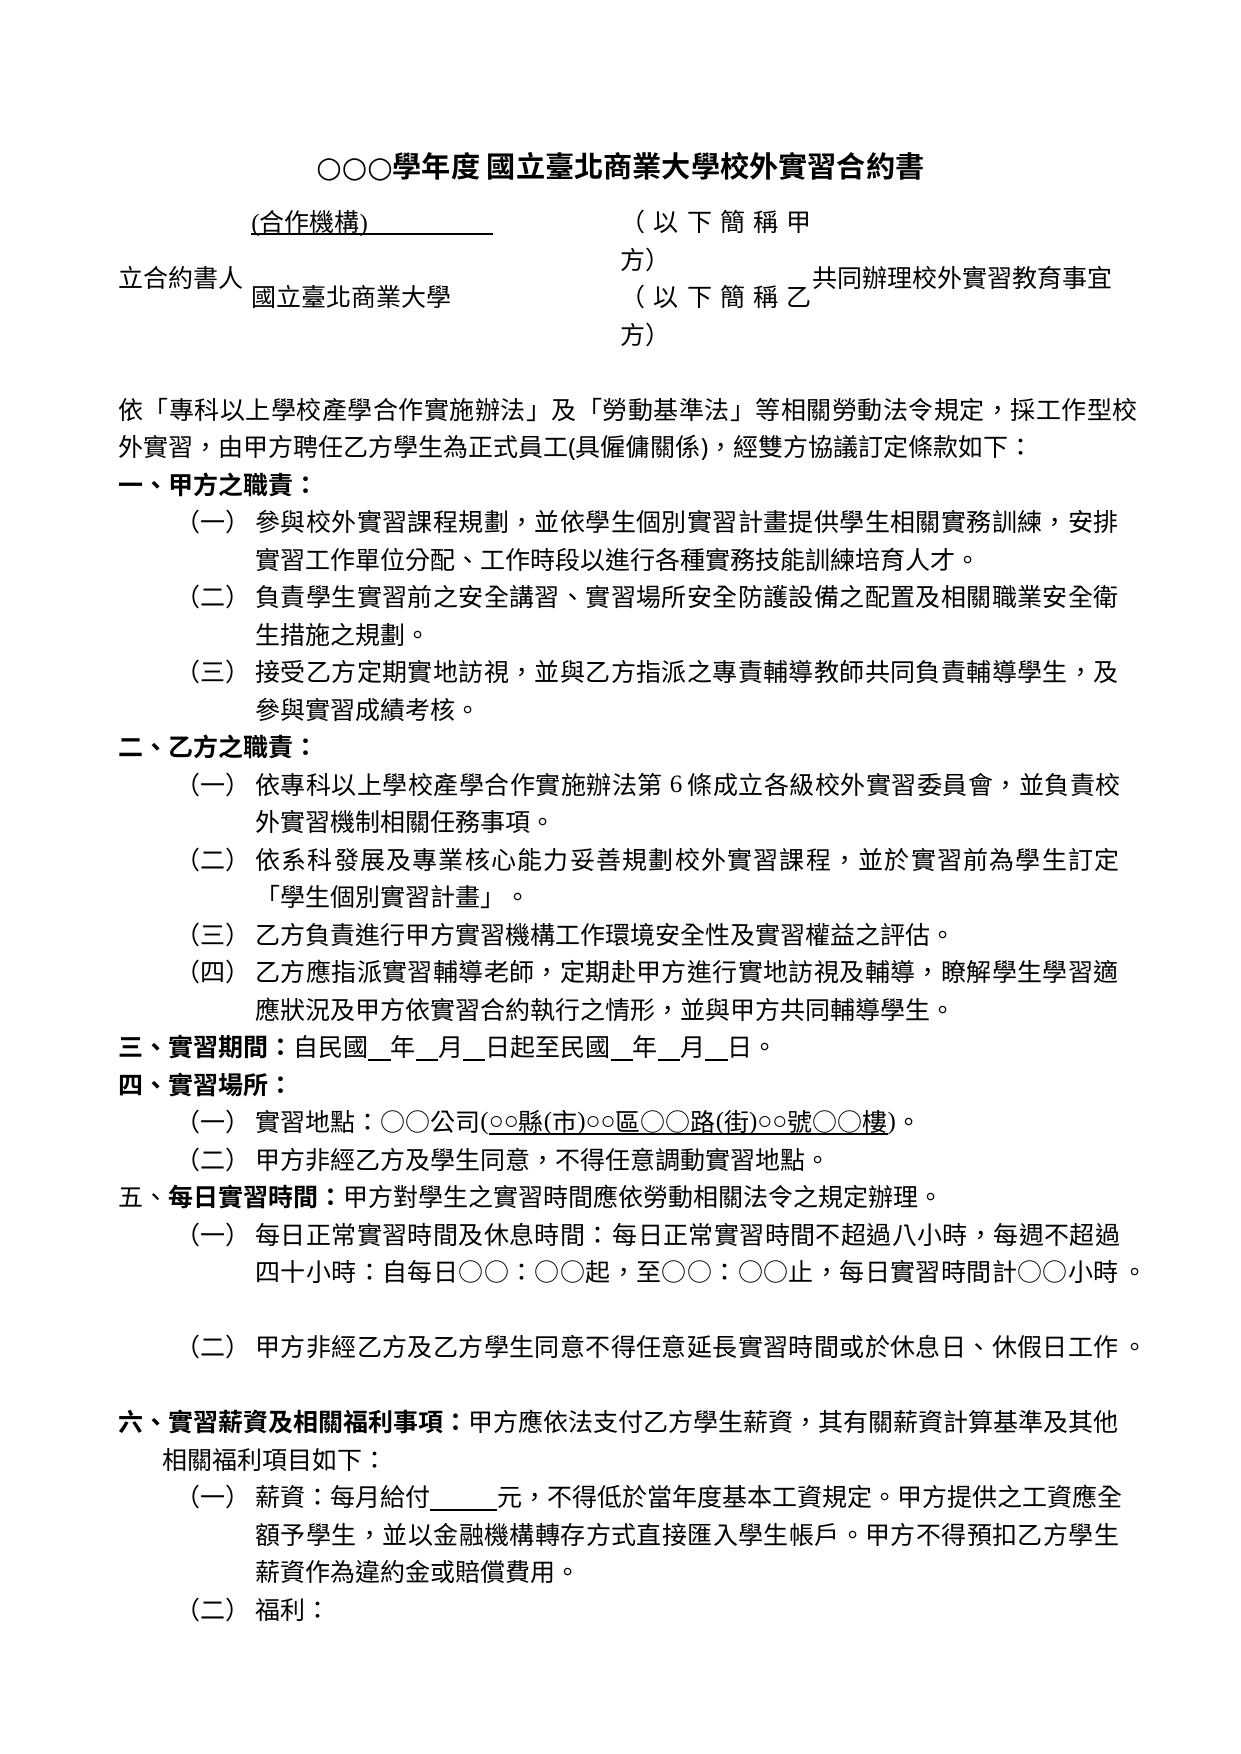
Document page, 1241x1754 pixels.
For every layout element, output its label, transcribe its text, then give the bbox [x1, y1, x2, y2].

list 乙方負責進行甲方實習機構工作環境安全性及實習權益之評估。 [175, 914, 1122, 952]
list 薪資：每月給付 元，不得低於當年度基本工資規定。甲方提供之工資應全額予學生，並以金融機構轉存方式直接匯入學生帳戶。甲方不得預扣乙方學生薪資作為違約金或賠償費用。 [175, 1477, 1122, 1589]
table_header （以下簡稱甲方） [620, 202, 812, 277]
list 甲方非經乙方及學生同意，不得任意調動實習地點。 [175, 1139, 1122, 1177]
list 實習場所： [118, 1064, 1119, 1102]
list 實習期間：自民國 年 月 日起至民國 年 月 日。 [118, 1027, 1119, 1064]
list 負責學生實習前之安全講習、實習場所安全防護設備之配置及相關職業安全衛生措施之規劃。 [175, 577, 1122, 652]
list 甲方非經乙方及乙方學生同意不得任意延長實習時間或於休息日、休假日工作。 [175, 1327, 1122, 1402]
table_cell 國立臺北商業大學 [251, 277, 620, 352]
text 依「專科以上學校產學合作實施辦法」及「勞動基準法」等相關勞動法令規定，採工作型校外實習，由甲方聘任乙方學生為正式員工(具僱傭關係)，經雙方協議訂定條款如下： [118, 389, 1139, 464]
list 實習地點：○○公司(○○縣(市)○○區○○路(街)○○號○○樓)。 [175, 1102, 1122, 1139]
list 依專科以上學校產學合作實施辦法第6條成立各級校外實習委員會，並負責校外實習機制相關任務事項。 [175, 764, 1122, 839]
list 甲方之職責： [118, 464, 1119, 502]
list 實習薪資及相關福利事項：甲方應依法支付乙方學生薪資，其有關薪資計算基準及其他相關福利項目如下： [118, 1402, 1119, 1477]
list 接受乙方定期實地訪視，並與乙方指派之專責輔導教師共同負責輔導學生，及參與實習成績考核。 [175, 652, 1122, 727]
list 依系科發展及專業核心能力妥善規劃校外實習課程，並於實習前為學生訂定「學生個別實習計畫」。 [175, 839, 1122, 914]
list 乙方之職責： [118, 727, 1119, 764]
table_cell （以下簡稱乙方） [620, 277, 812, 352]
table_header (合作機構) [251, 202, 620, 277]
list 每日正常實習時間及休息時間：每日正常實習時間不超過八小時，每週不超過四十小時：自每日○○：○○起，至○○：○○止，每日實習時間計○○小時。 [175, 1214, 1122, 1327]
table_header 共同辦理校外實習教育事宜 [812, 202, 1121, 352]
list 每日實習時間：甲方對學生之實習時間應依勞動相關法令之規定辦理。 [118, 1177, 1119, 1214]
text ○○○學年度 國立臺北商業大學校外實習合約書 [118, 127, 1122, 202]
list 乙方應指派實習輔導老師，定期赴甲方進行實地訪視及輔導，瞭解學生學習適應狀況及甲方依實習合約執行之情形，並與甲方共同輔導學生。 [175, 952, 1122, 1027]
list 福利： [175, 1589, 1122, 1627]
table_header 立合約書人 [118, 202, 251, 352]
list 參與校外實習課程規劃，並依學生個別實習計畫提供學生相關實務訓練，安排實習工作單位分配、工作時段以進行各種實務技能訓練培育人才。 [175, 502, 1122, 577]
